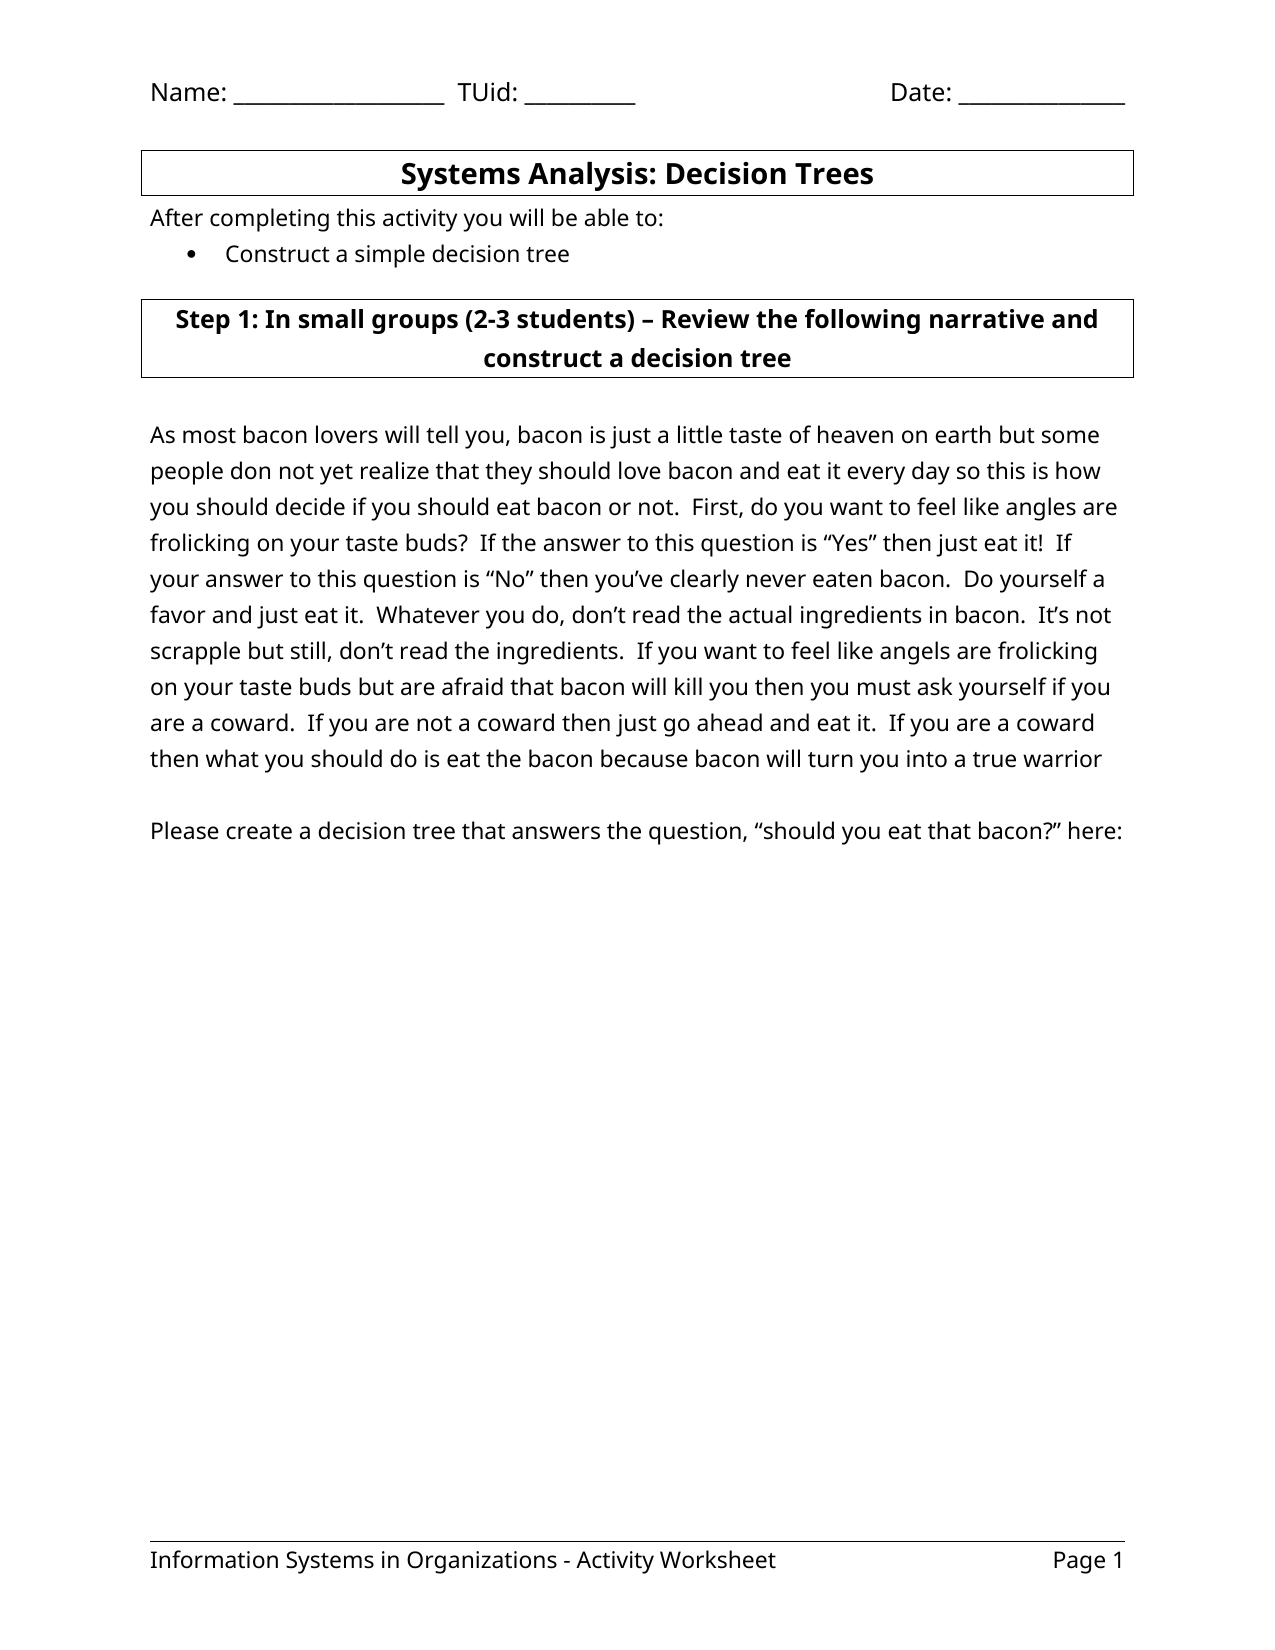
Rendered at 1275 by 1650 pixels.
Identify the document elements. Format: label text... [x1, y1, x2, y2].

text Step 1: In small groups (2-3 students) – Review the following narrative and construct a decision tree [142, 300, 1133, 377]
text As most bacon lovers will tell you, bacon is just a little taste of heaven on earth but some people don not yet realize that they should love bacon and eat it every day so this is how you should decide if you should eat bacon or not. First, do you want to feel like angles are frolicking on your taste buds? If the answer to this question is “Yes” then just eat it! If your answer to this question is “No” then you’ve clearly never eaten bacon. Do yourself a favor and just eat it. Whatever you do, don’t read the actual ingredients in bacon. It’s not scrapple but still, don’t read the ingredients. If you want to feel like angels are frolicking on your taste buds but are afraid that bacon will kill you then you must ask yourself if you are a coward. If you are not a coward then just go ahead and eat it. If you are a coward then what you should do is eat the bacon because bacon will turn you into a true warrior [150, 419, 1125, 774]
text Please create a decision tree that answers the question, “should you eat that bacon?” here: [150, 814, 1125, 846]
text After completing this activity you will be able to: [150, 202, 1125, 233]
list Construct a simple decision tree [187, 238, 1125, 269]
text Systems Analysis: Decision Trees [142, 151, 1133, 195]
